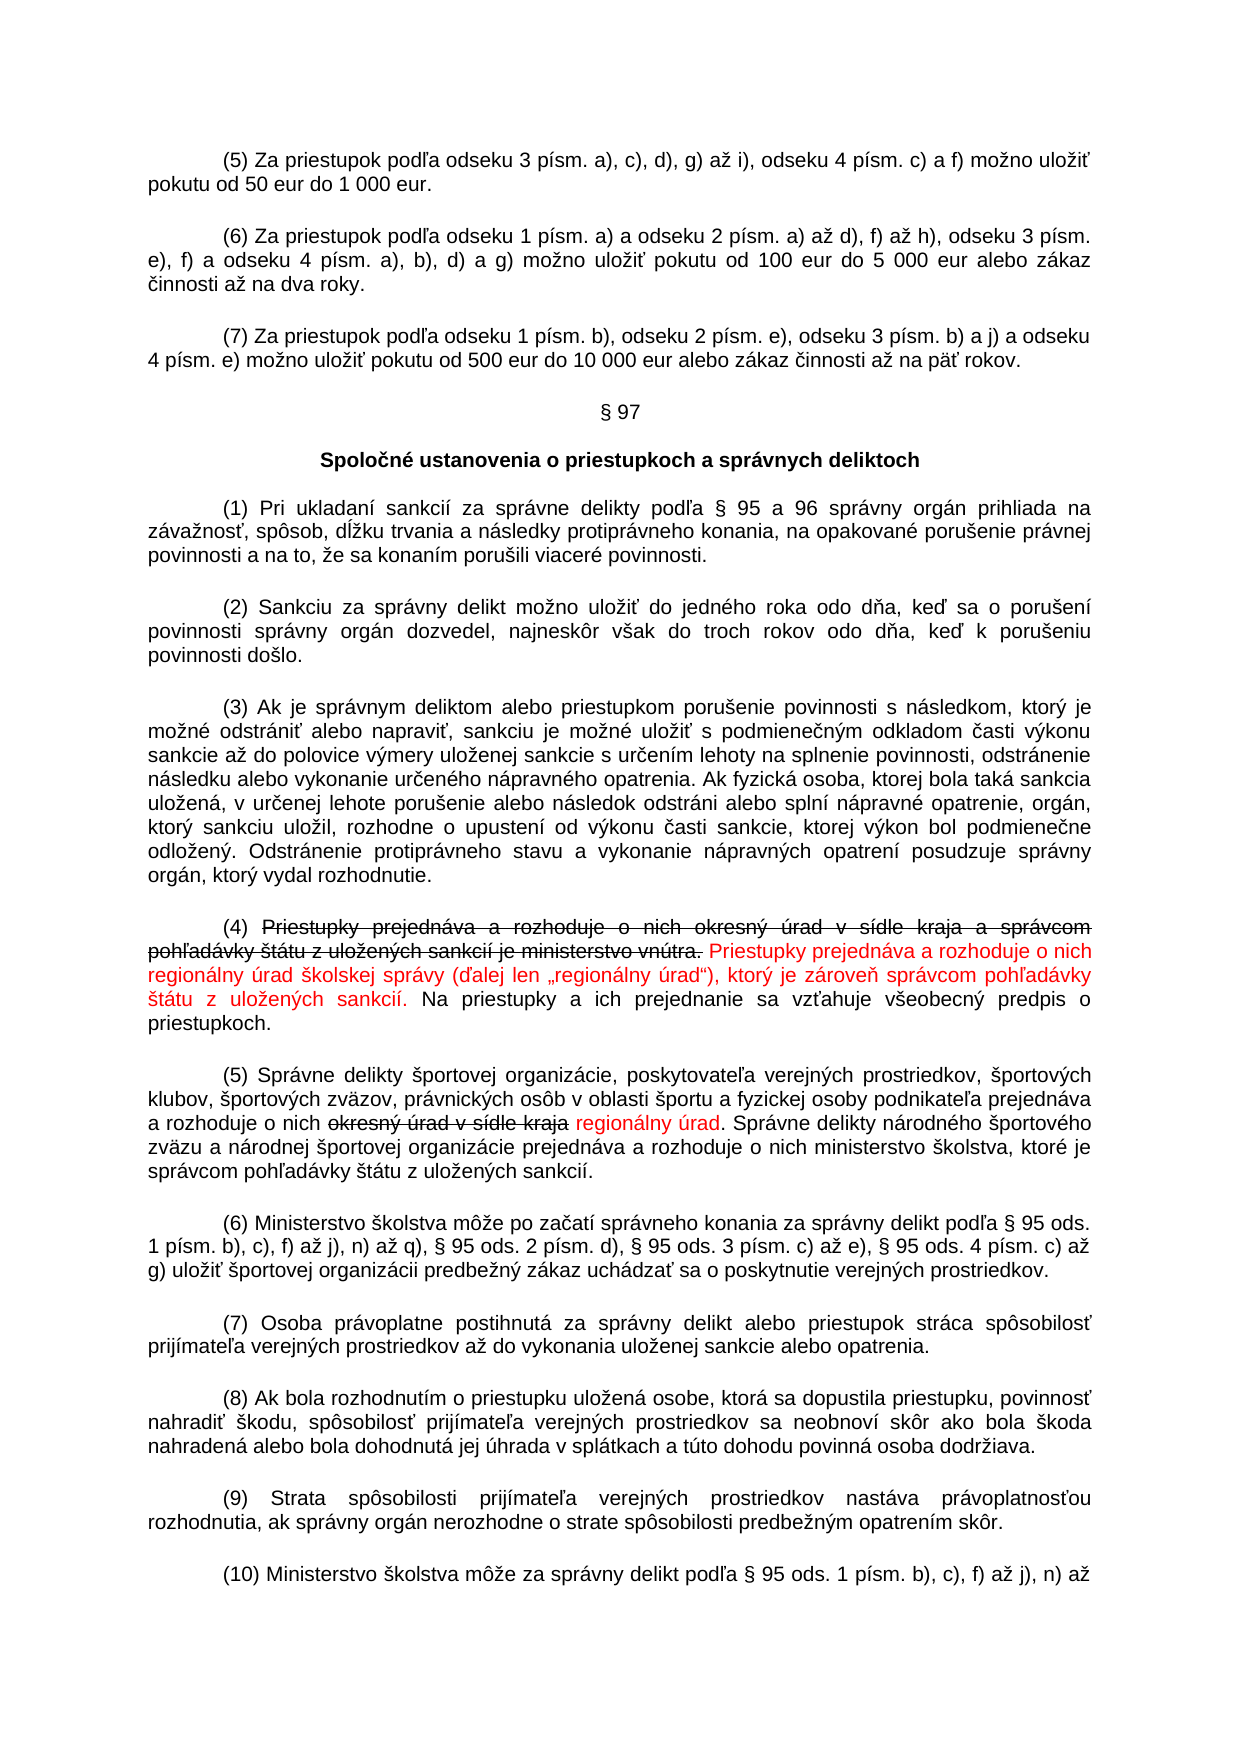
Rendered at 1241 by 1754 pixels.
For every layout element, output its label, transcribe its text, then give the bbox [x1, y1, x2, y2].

text (7) Za priestupok podľa odseku 1 písm. b), odseku 2 písm. e), odseku 3 písm. b) a j) a odseku 4 písm. e) možno uložiť pokutu od 500 eur do 10 000 eur alebo zákaz činnosti až na päť rokov. [148, 323, 1092, 371]
text (8) Ak bola rozhodnutím o priestupku uložená osobe, ktorá sa dopustila priestupku, povinnosť nahradiť škodu, spôsobilosť prijímateľa verejných prostriedkov sa neobnoví skôr ako bola škoda nahradená alebo bola dohodnutá jej úhrada v splátkach a túto dohodu povinná osoba dodržiava. [148, 1386, 1092, 1458]
text (6) Za priestupok podľa odseku 1 písm. a) a odseku 2 písm. a) až d), f) až h), odseku 3 písm. e), f) a odseku 4 písm. a), b), d) a g) možno uložiť pokutu od 100 eur do 5 000 eur alebo zákaz činnosti až na dva roky. [148, 224, 1092, 296]
text (5) Za priestupok podľa odseku 3 písm. a), c), d), g) až i), odseku 4 písm. c) a f) možno uložiť pokutu od 50 eur do 1 000 eur. [148, 148, 1092, 196]
text § 97 [148, 399, 1092, 423]
text (5) Správne delikty športovej organizácie, poskytovateľa verejných prostriedkov, športových klubov, športových zväzov, právnických osôb v oblasti športu a fyzickej osoby podnikateľa prejednáva a rozhoduje o nich okresný úrad v sídle kraja regionálny úrad. Správne delikty národného športového zväzu a národnej športovej organizácie prejednáva a rozhoduje o nich ministerstvo školstva, ktoré je správcom pohľadávky štátu z uložených sankcií. [148, 1063, 1092, 1182]
text (7) Osoba právoplatne postihnutá za správny delikt alebo priestupok stráca spôsobilosť prijímateľa verejných prostriedkov až do vykonania uloženej sankcie alebo opatrenia. [148, 1310, 1092, 1358]
text Spoločné ustanovenia o priestupkoch a správnych deliktoch [148, 447, 1092, 471]
text (9) Strata spôsobilosti prijímateľa verejných prostriedkov nastáva právoplatnosťou rozhodnutia, ak správny orgán nerozhodne o strate spôsobilosti predbežným opatrením skôr. [148, 1486, 1092, 1534]
text (4) Priestupky prejednáva a rozhoduje o nich okresný úrad v sídle kraja a správcom pohľadávky štátu z uložených sankcií je ministerstvo vnútra. Priestupky prejednáva a rozhoduje o nich regionálny úrad školskej správy (ďalej len „regionálny úrad“), ktorý je zároveň správcom pohľadávky štátu z uložených sankcií. Na priestupky a ich prejednanie sa vzťahuje všeobecný predpis o priestupkoch. [148, 915, 1092, 1034]
text (3) Ak je správnym deliktom alebo priestupkom porušenie povinnosti s následkom, ktorý je možné odstrániť alebo napraviť, sankciu je možné uložiť s podmienečným odkladom časti výkonu sankcie až do polovice výmery uloženej sankcie s určením lehoty na splnenie povinnosti, odstránenie následku alebo vykonanie určeného nápravného opatrenia. Ak fyzická osoba, ktorej bola taká sankcia uložená, v určenej lehote porušenie alebo následok odstráni alebo splní nápravné opatrenie, orgán, ktorý sankciu uložil, rozhodne o upustení od výkonu časti sankcie, ktorej výkon bol podmienečne odložený. Odstránenie protiprávneho stavu a vykonanie nápravných opatrení posudzuje správny orgán, ktorý vydal rozhodnutie. [148, 695, 1092, 887]
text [148, 1562, 1092, 1586]
text (1) Pri ukladaní sankcií za správne delikty podľa § 95 a 96 správny orgán prihliada na závažnosť, spôsob, dĺžku trvania a následky protiprávneho konania, na opakované porušenie právnej povinnosti a na to, že sa konaním porušili viaceré povinnosti. [148, 495, 1092, 567]
text (6) Ministerstvo školstva môže po začatí správneho konania za správny delikt podľa § 95 ods. 1 písm. b), c), f) až j), n) až q), § 95 ods. 2 písm. d), § 95 ods. 3 písm. c) až e), § 95 ods. 4 písm. c) až g) uložiť športovej organizácii predbežný zákaz uchádzať sa o poskytnutie verejných prostriedkov. [148, 1210, 1092, 1282]
text (2) Sankciu za správny delikt možno uložiť do jedného roka odo dňa, keď sa o porušení povinnosti správny orgán dozvedel, najneskôr však do troch rokov odo dňa, keď k porušeniu povinnosti došlo. [148, 595, 1092, 667]
